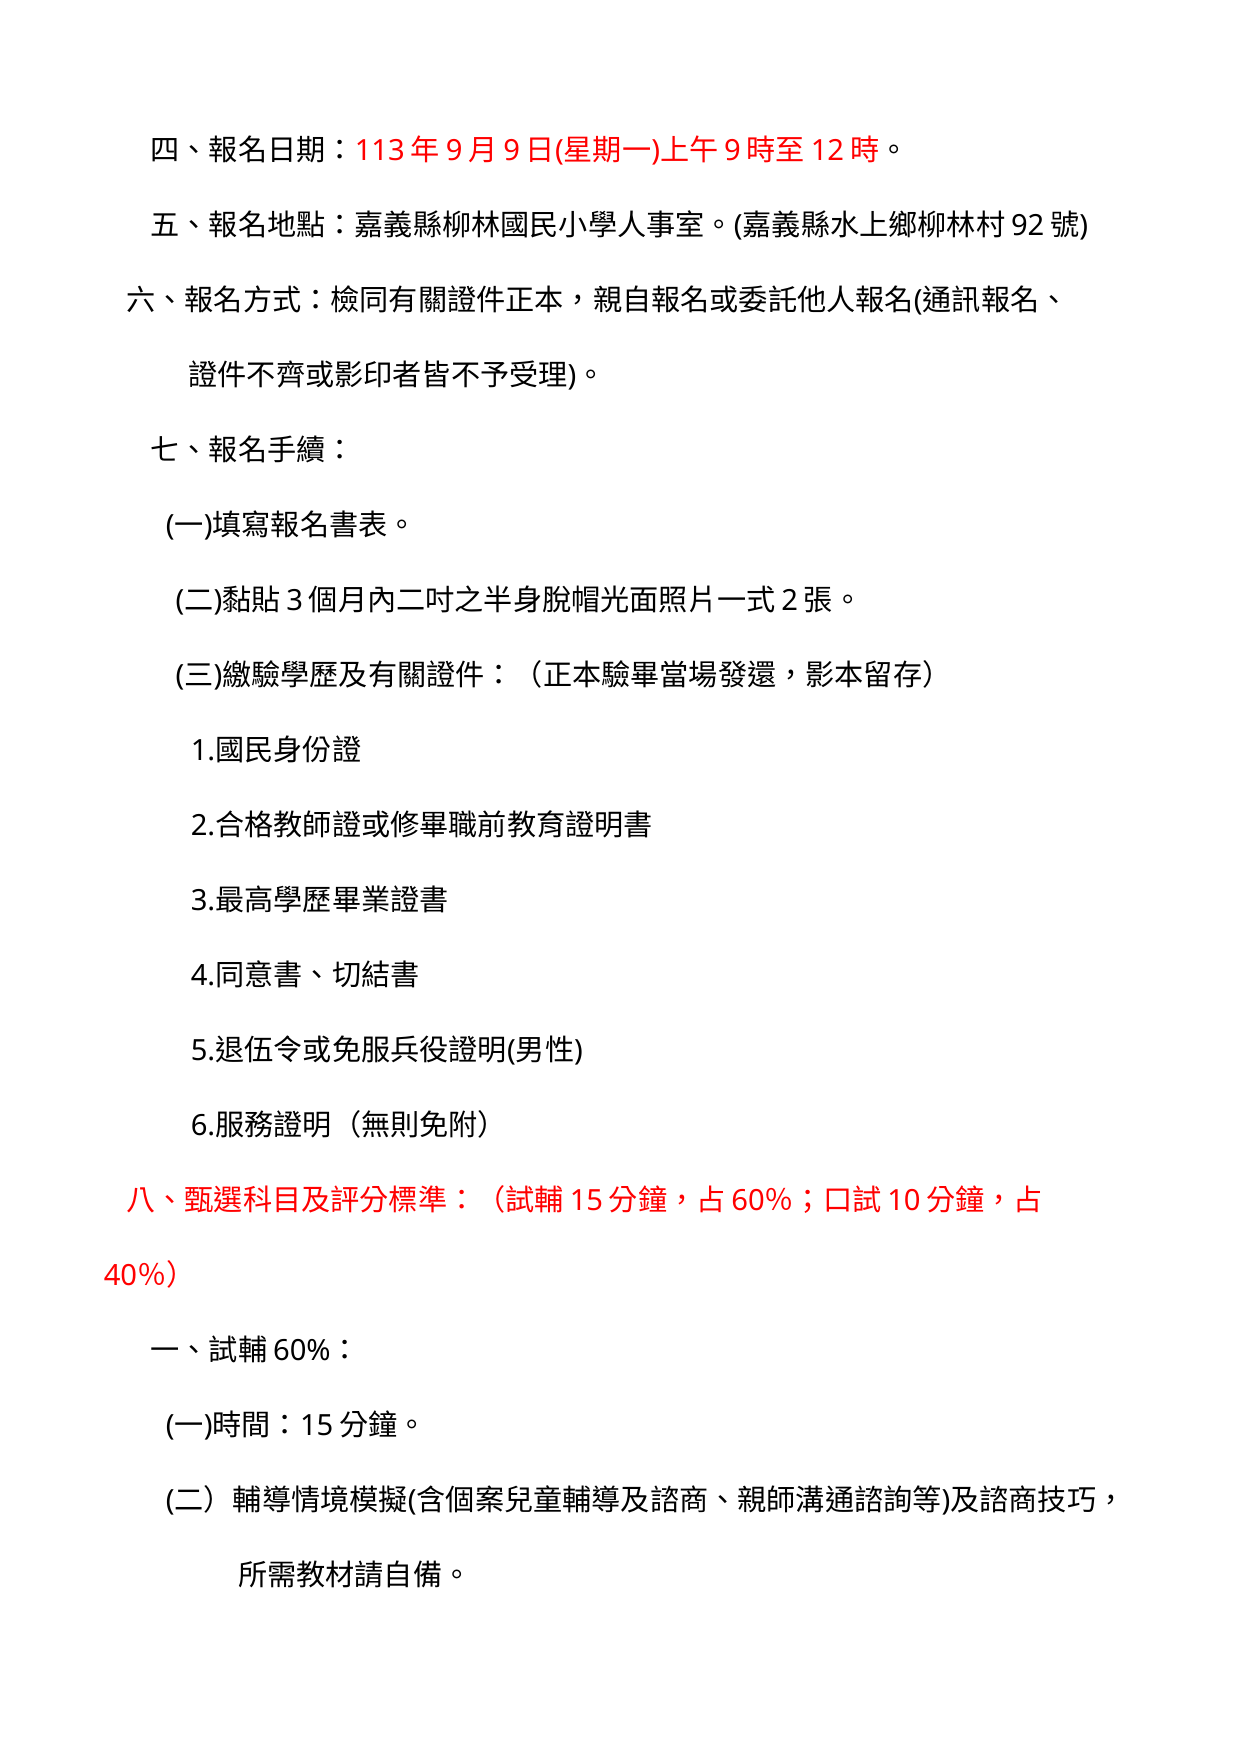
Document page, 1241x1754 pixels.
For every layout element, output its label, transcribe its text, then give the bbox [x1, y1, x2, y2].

text 4.同意書、切結書 [175, 935, 1122, 1010]
text 四、報名日期：113年9月9日(星期一)上午9時至12時。 [150, 110, 1122, 185]
text (三)繳驗學歷及有關證件：（正本驗畢當場發還，影本留存） [175, 635, 1122, 710]
text 六、報名方式：檢同有關證件正本，親自報名或委託他人報名(通訊報名、 [103, 260, 1122, 335]
text 3.最高學歷畢業證書 [175, 860, 1122, 935]
text 五、報名地點：嘉義縣柳林國民小學人事室。(嘉義縣水上鄉柳林村92號) [150, 185, 1122, 260]
text (一)填寫報名書表。 [150, 485, 1122, 560]
text 七、報名手續： [150, 410, 1122, 485]
text 八、甄選科目及評分標準：（試輔15分鐘，占60％；口試10分鐘，占40％） [103, 1160, 1122, 1310]
text (一)時間：15分鐘。 [150, 1385, 1122, 1460]
text 5.退伍令或免服兵役證明(男性) [175, 1010, 1122, 1085]
text 6.服務證明（無則免附） [175, 1085, 1122, 1160]
text 證件不齊或影印者皆不予受理)。 [150, 335, 1122, 410]
text 一、試輔60%： [150, 1310, 1122, 1385]
text (二)黏貼3個月內二吋之半身脫帽光面照片一式2張。 [175, 560, 1122, 635]
text (二）輔導情境模擬(含個案兒童輔導及諮商、親師溝通諮詢等)及諮商技巧，所需教材請自備。 [150, 1460, 1122, 1610]
text 2.合格教師證或修畢職前教育證明書 [175, 785, 1122, 860]
text 1.國民身份證 [175, 710, 1122, 785]
